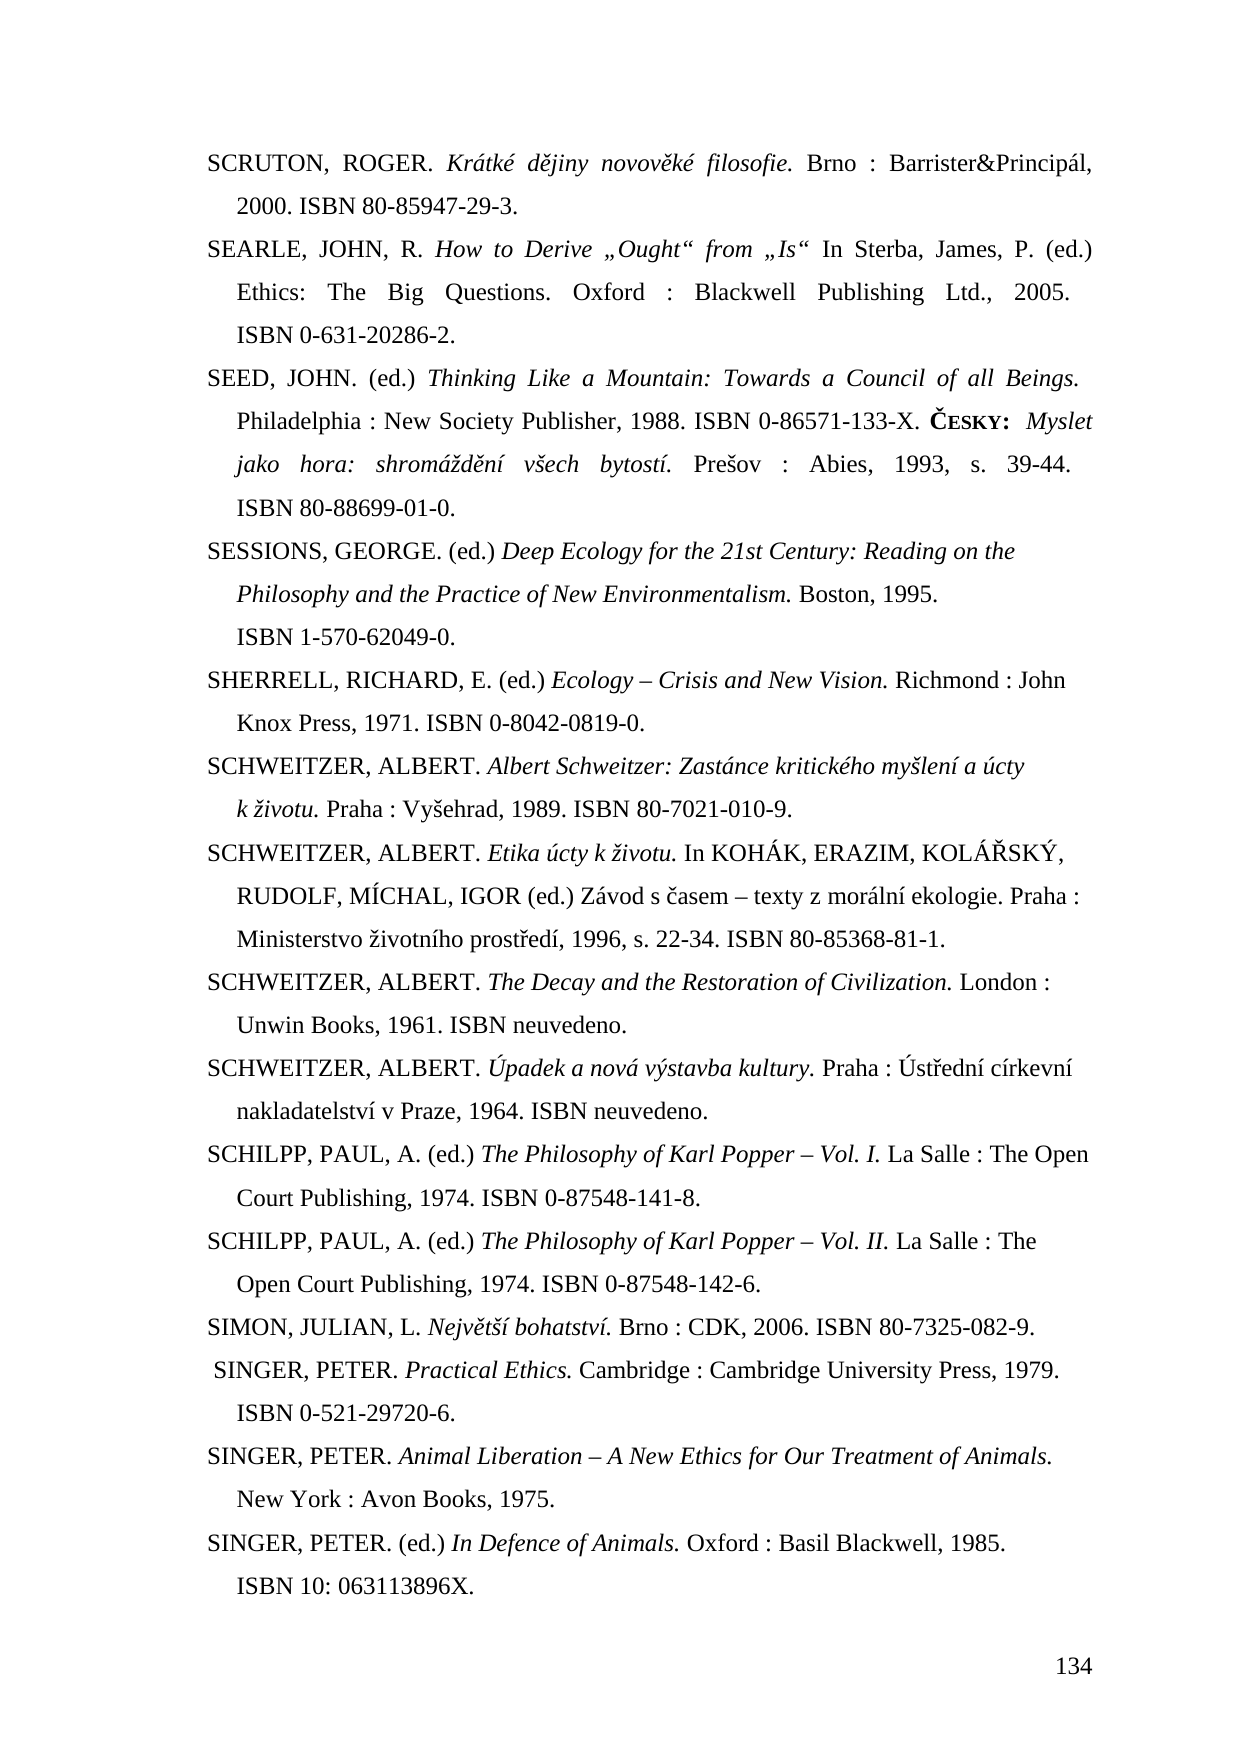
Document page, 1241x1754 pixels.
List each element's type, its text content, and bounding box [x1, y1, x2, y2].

text Sessions, George. (ed.) Deep Ecology for the 21st Century: Reading on the Philosophy and the Practice of New Environmentalism. Boston, 1995. ISBN 1-570-62049-0. [207, 536, 1092, 651]
text Scruton, Roger. Krátké dějiny novověké filosofie. Brno : Barrister&Principál, 2000. ISBN 80-85947-29-3. [207, 148, 1092, 219]
text Schweitzer, Albert. Etika úcty k životu. In Kohák, Erazim, Kolářský, Rudolf, Míchal, Igor (ed.) Závod s časem – texty z morální ekologie. Praha : Ministerstvo životního prostředí, 1996, s. 22-34. ISBN 80-85368-81-1. [207, 838, 1092, 953]
text Singer, Peter. Animal Liberation – A New Ethics for Our Treatment of Animals. New York : Avon Books, 1975. [207, 1441, 1092, 1513]
text Seed, John. (ed.) Thinking Like a Mountain: Towards a Council of all Beings. Philadelphia : New Society Publisher, 1988. ISBN 0-86571-133-X. Česky: Myslet jako hora: shromáždění všech bytostí. Prešov : Abies, 1993, s. 39-44. ISBN 80-88699-01-0. [207, 363, 1092, 521]
text Simon, Julian, L. Největší bohatství. Brno : CDK, 2006. ISBN 80-7325-082-9. [207, 1312, 1092, 1341]
text Schilpp, Paul, A. (ed.) The Philosophy of Karl Popper – Vol. II. : The Open Court Publishing, 1974. ISBN 0-87548-142-6. [207, 1226, 1092, 1298]
text Singer, Peter. Practical Ethics. Cambridge : Cambridge University Press, 1979. ISBN 0-521-29720-6. [207, 1355, 1092, 1427]
text Singer, Peter. (ed.) In Defence of Animals. Oxford : Basil Blackwell, 1985. ISBN 10: 063113896X. [207, 1528, 1092, 1599]
text Sherrell, Richard, E. (ed.) Ecology – Crisis and New Vision. Richmond : John Knox Press, 1971. ISBN 0-8042-0819-0. [207, 665, 1092, 737]
text Searle, John, R. How to Derive „Ought“ from „Is“ In Sterba, James, P. (ed.) Ethics: The Big Questions. Oxford : Blackwell Publishing Ltd., 2005. ISBN 0-631-20286-2. [207, 234, 1092, 349]
text Schweitzer, Albert. The Decay and the Restoration of Civilization. London : Unwin Books, 1961. ISBN neuvedeno. [207, 967, 1092, 1039]
text Schilpp, Paul, A. (ed.) The Philosophy of Karl Popper – Vol. I. : The Open Court Publishing, 1974. ISBN 0-87548-141-8. [207, 1139, 1092, 1211]
text Schweitzer, Albert. Albert Schweitzer: Zastánce kritického myšlení a úcty k životu. Praha : Vyšehrad, 1989. ISBN 80-7021-010-9. [207, 751, 1092, 823]
text Schweitzer, Albert. Úpadek a nová výstavba kultury. Praha : Ústřední církevní nakladatelství v Praze, 1964. ISBN neuvedeno. [207, 1053, 1092, 1125]
